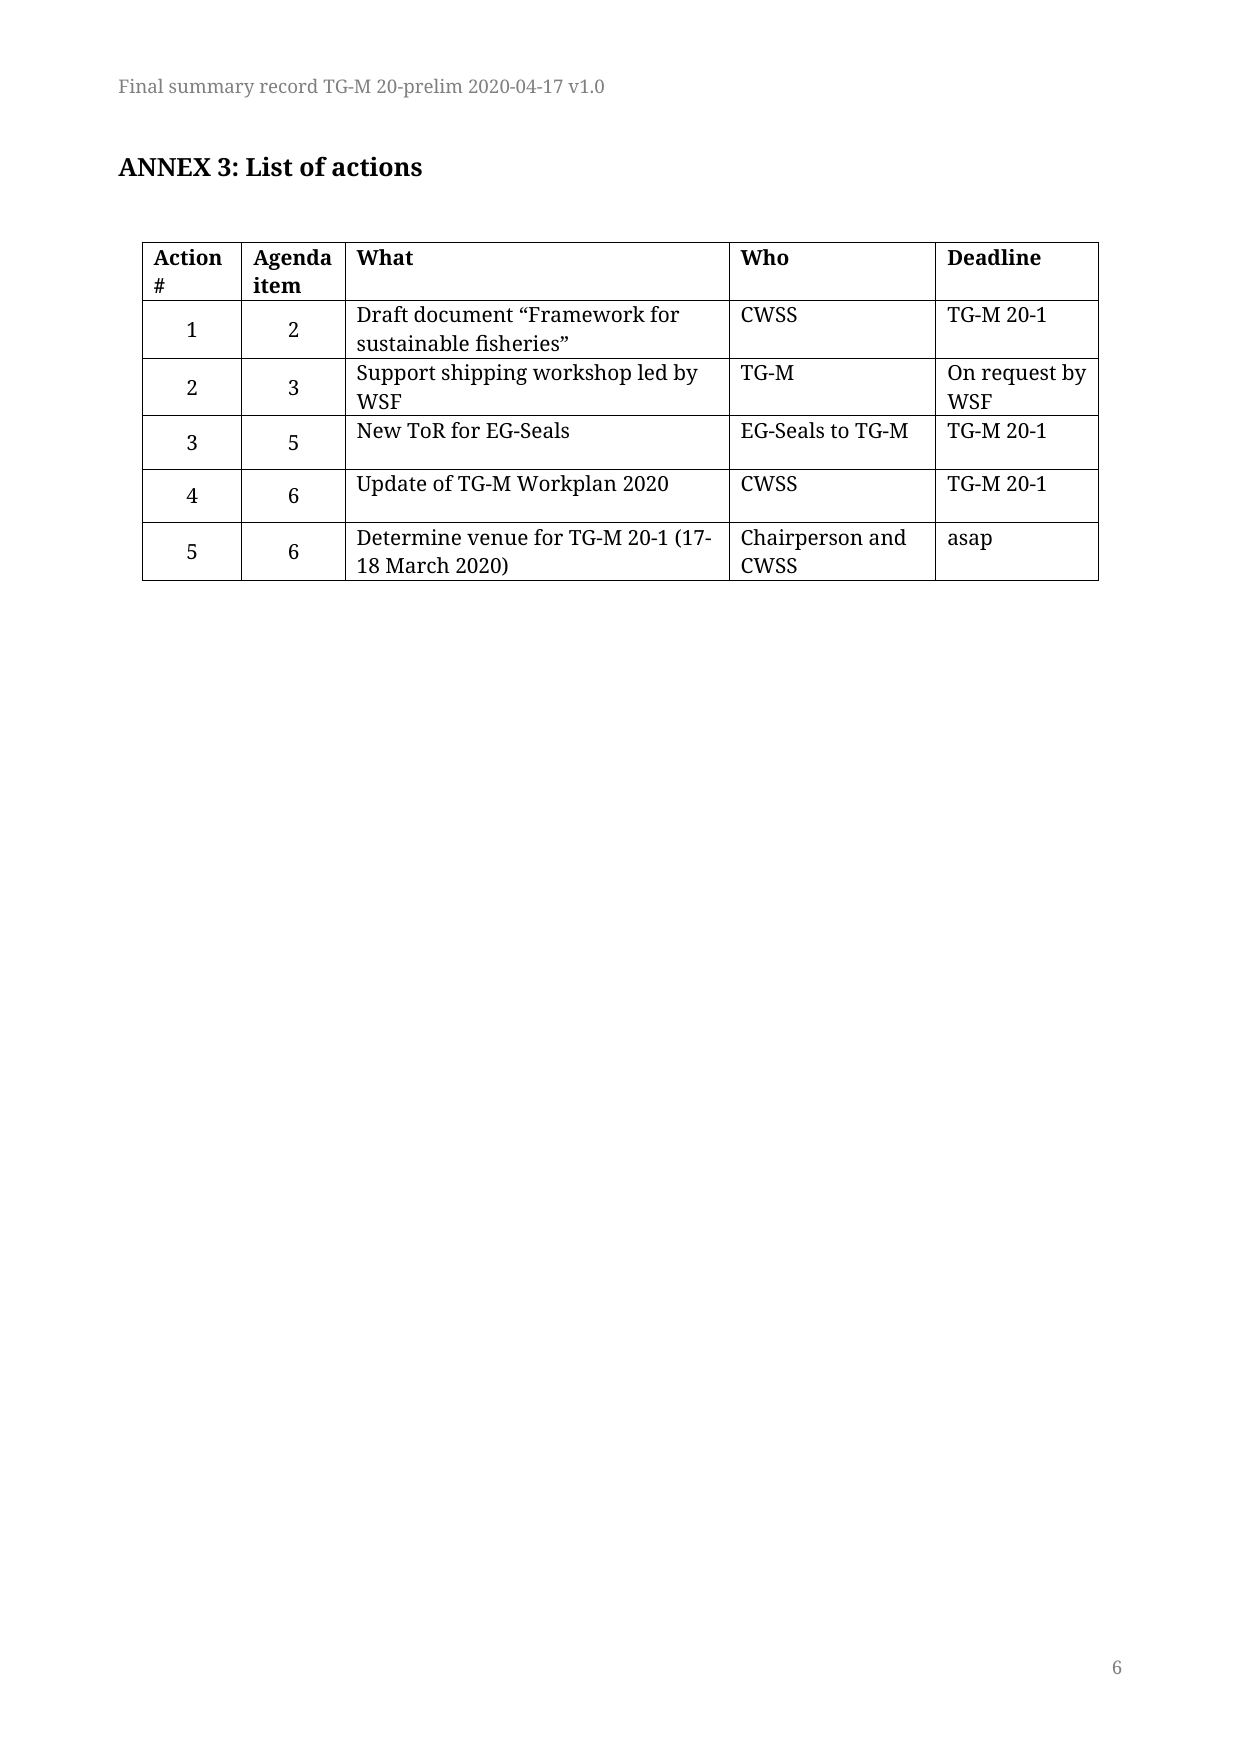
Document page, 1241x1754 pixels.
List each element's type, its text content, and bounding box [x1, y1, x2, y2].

table_cell 6 [242, 470, 345, 522]
table_cell CWSS [730, 470, 935, 522]
table_cell asap [936, 523, 1098, 579]
table_header What [346, 243, 729, 299]
table_cell 5 [143, 523, 241, 579]
table_cell On request by WSF [936, 359, 1098, 415]
table_cell TG-M 20-1 [936, 301, 1098, 357]
table_cell 5 [242, 416, 345, 468]
table_cell TG-M 20-1 [936, 416, 1098, 468]
table_cell EG-Seals to TG-M [730, 416, 935, 468]
table_header Deadline [936, 243, 1098, 299]
table_cell CWSS [730, 301, 935, 357]
table_cell 2 [242, 301, 345, 357]
table_cell Update of TG-M Workplan 2020 [346, 470, 729, 522]
table_cell Chairperson and CWSS [730, 523, 935, 579]
table_cell 6 [242, 523, 345, 579]
table_header Agenda item [242, 243, 345, 299]
table_cell Support shipping workshop led by WSF [346, 359, 729, 415]
table_cell 1 [143, 301, 241, 357]
table_cell 4 [143, 470, 241, 522]
table_cell TG-M 20-1 [936, 470, 1098, 522]
table_cell 3 [242, 359, 345, 415]
text ANNEX 3: List of actions [118, 150, 1122, 184]
table_header Action # [143, 243, 241, 299]
table_cell New ToR for EG-Seals [346, 416, 729, 468]
table_cell 2 [143, 359, 241, 415]
table_cell Draft document “Framework for sustainable fisheries” [346, 301, 729, 357]
table_cell Determine venue for TG-M 20-1 (17-18 March 2020) [346, 523, 729, 579]
table_cell 3 [143, 416, 241, 468]
table_header Who [730, 243, 935, 299]
table_cell TG-M [730, 359, 935, 415]
